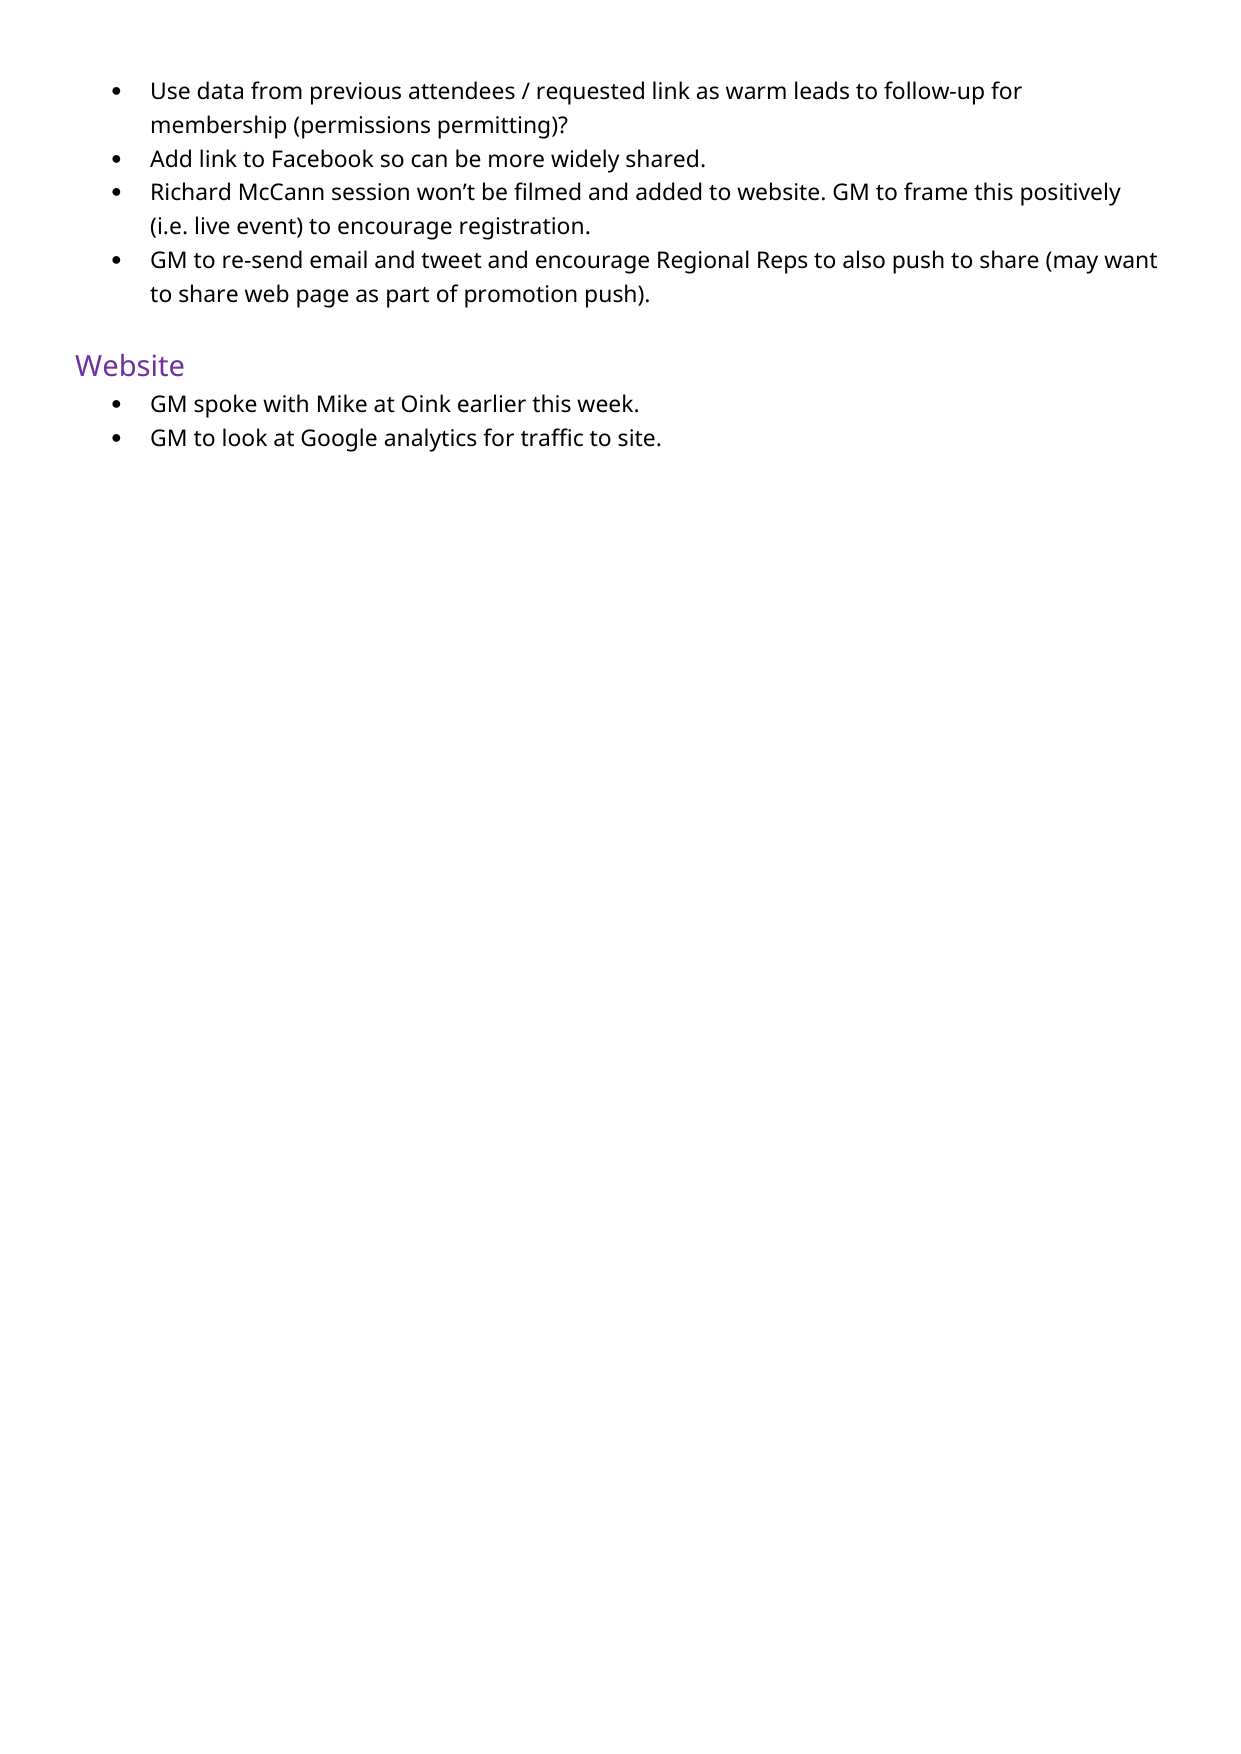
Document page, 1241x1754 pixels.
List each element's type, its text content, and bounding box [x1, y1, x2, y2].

list GM to look at Google analytics for traffic to site. [112, 422, 1165, 453]
list Add link to Facebook so can be more widely shared. [112, 142, 1165, 174]
list GM spoke with Mike at Oink earlier this week. [112, 388, 1165, 419]
text Website [75, 345, 1165, 385]
list GM to re-send email and tweet and encourage Regional Reps to also push to share (may want to share web page as part of promotion push). [112, 244, 1165, 309]
list Use data from previous attendees / requested link as warm leads to follow-up for membership (permissions permitting)? [112, 75, 1165, 140]
list Richard McCann session won’t be filmed and added to website. GM to frame this positively (i.e. live event) to encourage registration. [112, 176, 1165, 241]
